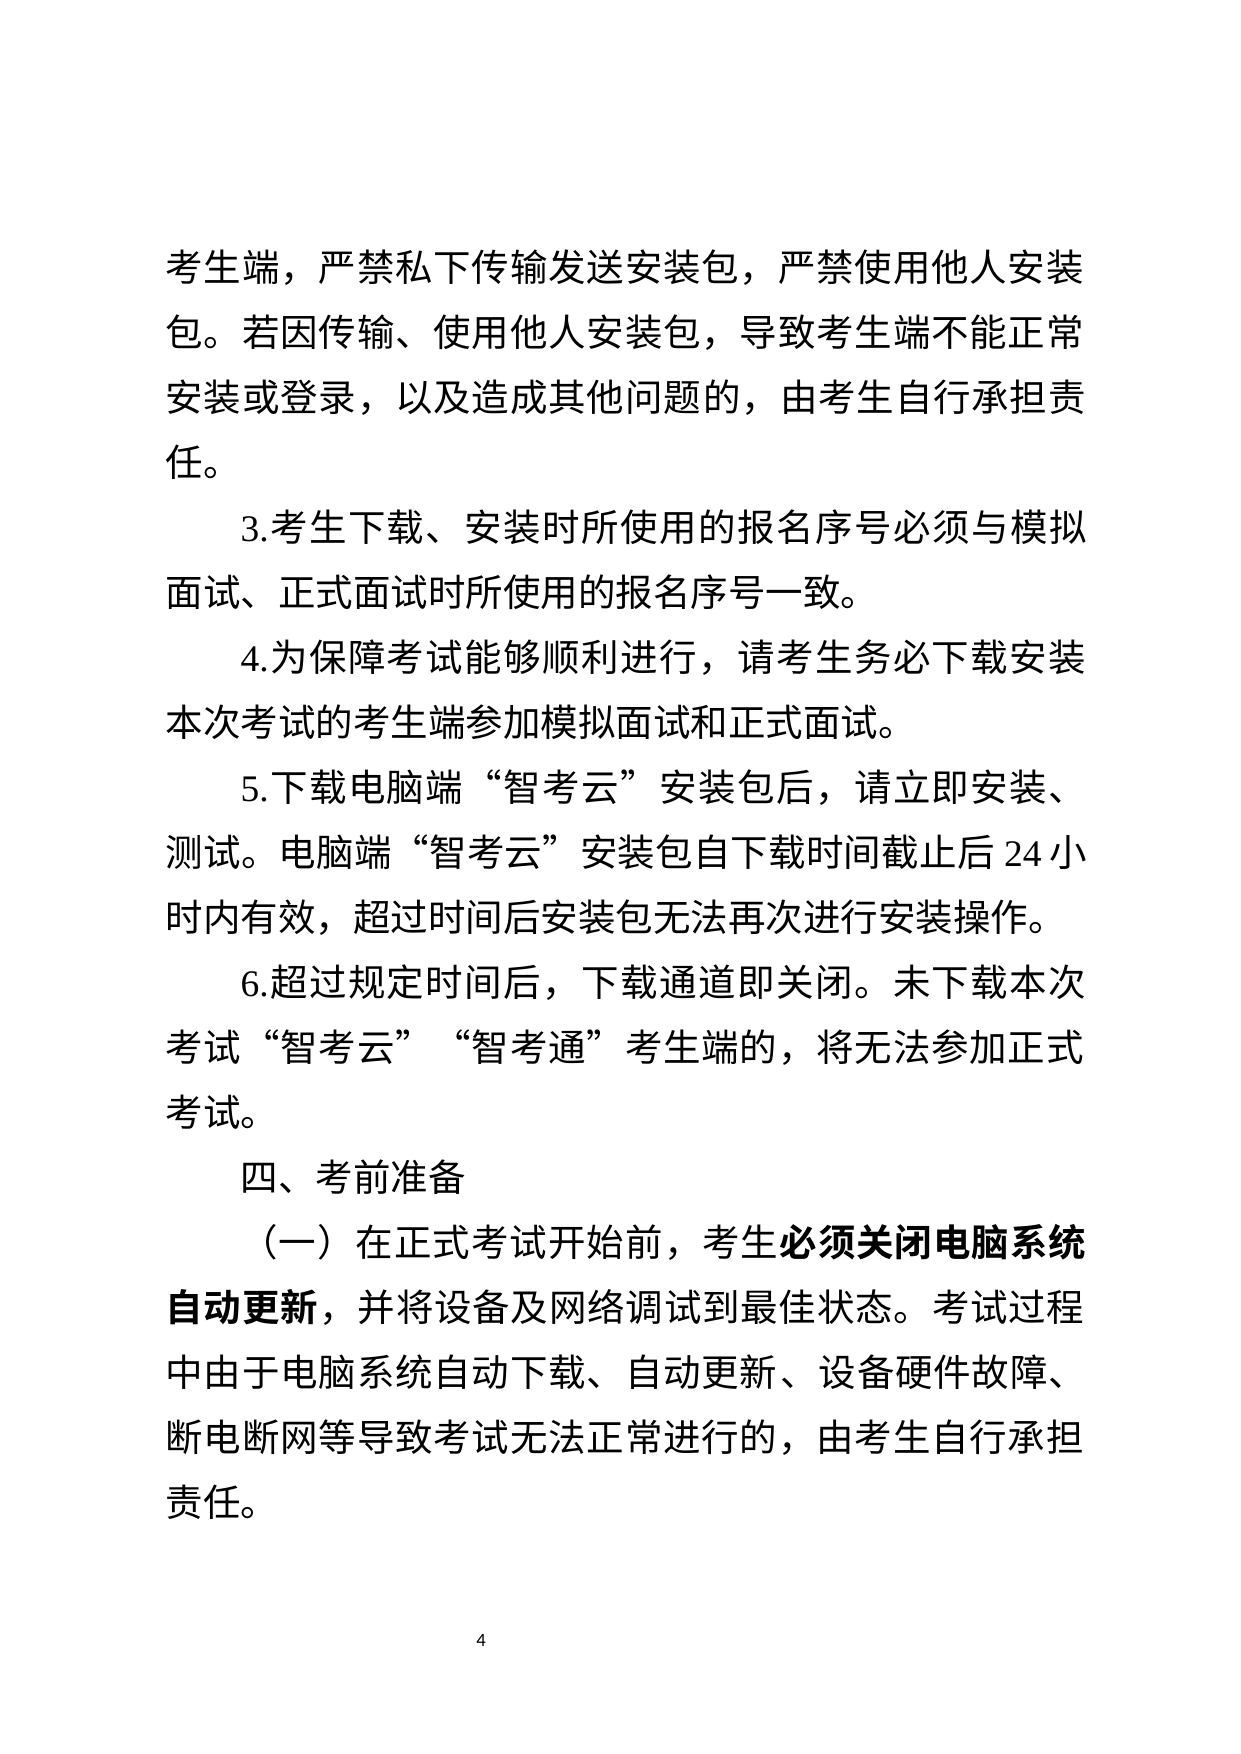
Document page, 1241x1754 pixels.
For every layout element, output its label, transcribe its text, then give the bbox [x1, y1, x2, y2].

text （一）在正式考试开始前，考生必须关闭电脑系统自动更新，并将设备及网络调试到最佳状态。考试过程中由于电脑系统自动下载、自动更新、设备硬件故障、断电断网等导致考试无法正常进行的，由考生自行承担责任。 [165, 1208, 1087, 1533]
text 6.超过规定时间后，下载通道即关闭。未下载本次考试“智考云”“智考通”考生端的，将无法参加正式考试。 [165, 948, 1087, 1143]
text 5.下载电脑端“智考云”安装包后，请立即安装、测试。电脑端“智考云”安装包自下载时间截止后24小时内有效，超过时间后安装包无法再次进行安装操作。 [165, 753, 1087, 948]
text 3.考生下载、安装时所使用的报名序号必须与模拟面试、正式面试时所使用的报名序号一致。 [165, 493, 1087, 623]
text 4.为保障考试能够顺利进行，请考生务必下载安装本次考试的考生端参加模拟面试和正式面试。 [165, 623, 1087, 753]
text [165, 233, 1087, 493]
text 四、考前准备 [165, 1143, 1087, 1208]
